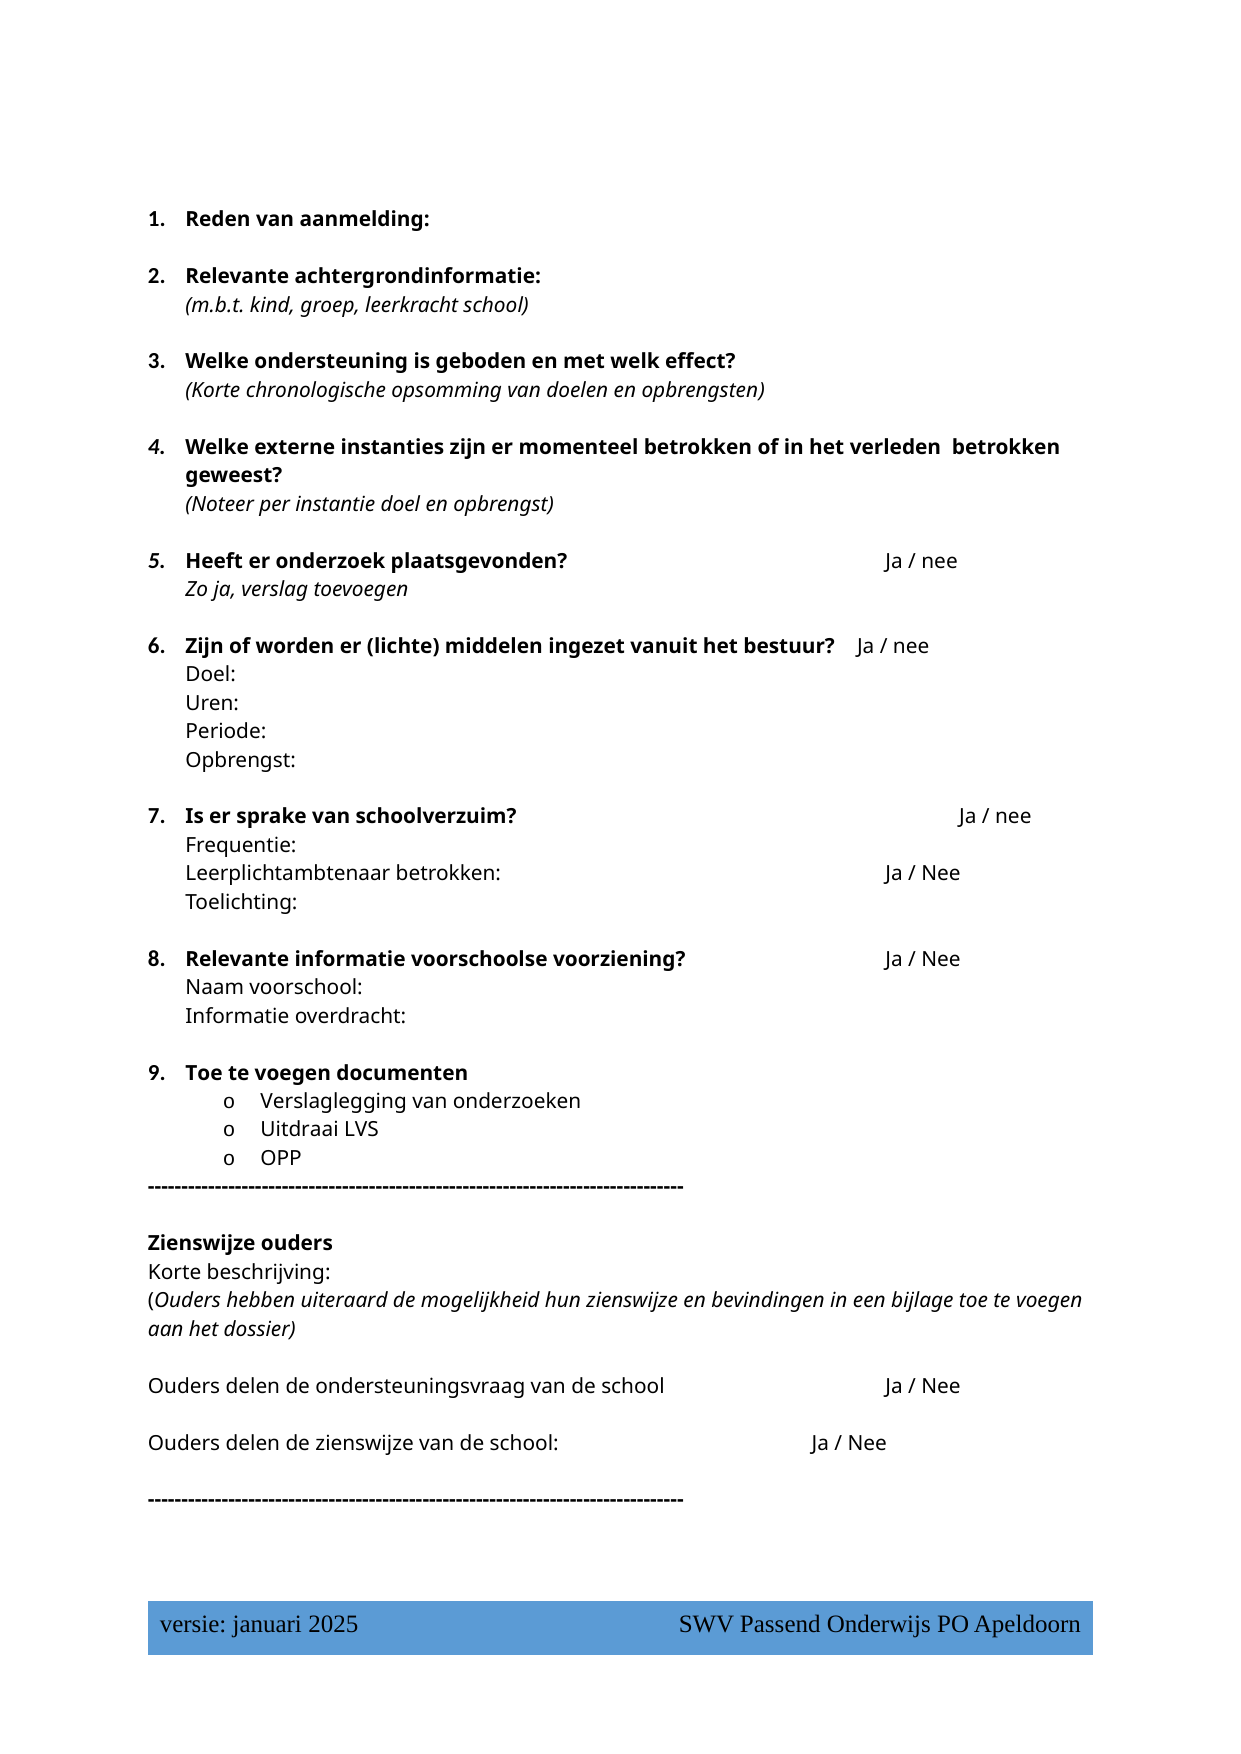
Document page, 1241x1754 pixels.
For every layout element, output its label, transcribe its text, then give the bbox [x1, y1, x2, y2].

list Heeft er onderzoek plaatsgevonden? Ja / nee [148, 546, 1093, 574]
text Frequentie: [185, 830, 1093, 858]
list Reden van aanmelding: [148, 204, 1093, 233]
list OPP [223, 1143, 1093, 1172]
list Toe te voegen documenten [148, 1058, 1093, 1086]
text (m.b.t. kind, groep, leerkracht school) [185, 290, 1093, 318]
list Zijn of worden er (lichte) middelen ingezet vanuit het bestuur? Ja / nee [148, 631, 1093, 659]
text Zo ja, verslag toevoegen [185, 574, 1093, 603]
text Informatie overdracht: [185, 1001, 1093, 1029]
text Leerplichtambtenaar betrokken: Ja / Nee [185, 858, 1093, 887]
list Is er sprake van schoolverzuim? Ja / nee [148, 802, 1093, 830]
list Welke externe instanties zijn er momenteel betrokken of in het verleden betrokken geweest? (Noteer per instantie doel en opbrengst) [148, 432, 1093, 517]
text Doel: [185, 659, 1093, 688]
text Naam voorschool: [185, 972, 1093, 1001]
text Periode: [185, 716, 1093, 745]
list Uitdraai LVS [223, 1114, 1093, 1143]
list Relevante achtergrondinformatie: [148, 261, 1093, 290]
text Opbrengst: [185, 745, 1093, 773]
text Zienswijze ouders [148, 1228, 1093, 1257]
list Welke ondersteuning is geboden en met welk effect? (Korte chronologische opsomming van doelen en opbrengsten) [148, 347, 1093, 403]
text (Ouders hebben uiteraard de mogelijkheid hun zienswijze en bevindingen in een bijlage toe te voegen aan het dossier) [148, 1285, 1093, 1342]
text Ouders delen de ondersteuningsvraag van de school Ja / Nee [148, 1371, 1093, 1399]
text Uren: [185, 688, 1093, 716]
list Relevante informatie voorschoolse voorziening? Ja / Nee [148, 944, 1093, 972]
text Korte beschrijving: [148, 1257, 1093, 1285]
text -------------------------------------------------------------------------------- [148, 1484, 1093, 1513]
text Toelichting: [185, 887, 1093, 915]
text -------------------------------------------------------------------------------- [148, 1172, 1093, 1200]
list Verslaglegging van onderzoeken [223, 1086, 1093, 1114]
text Ouders delen de zienswijze van de school: Ja / Nee [148, 1428, 1093, 1456]
